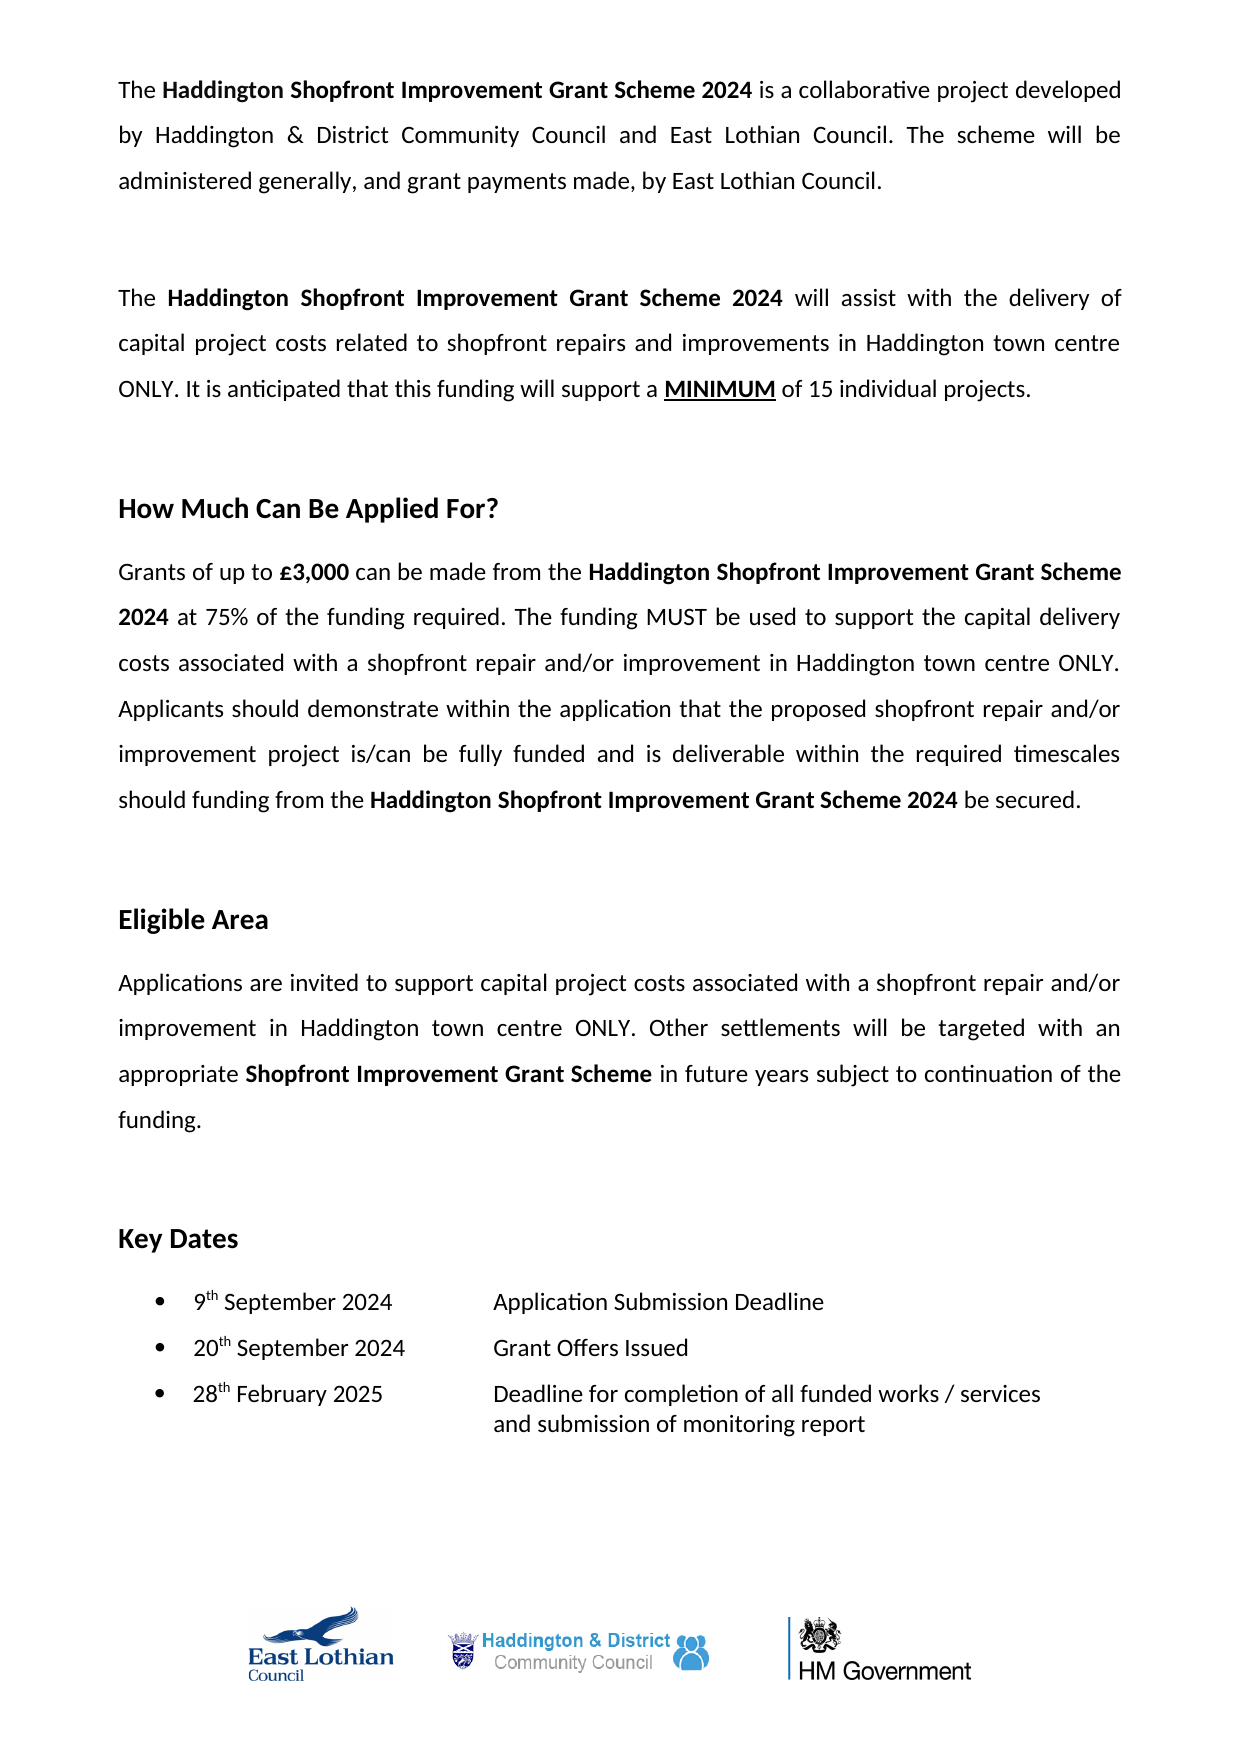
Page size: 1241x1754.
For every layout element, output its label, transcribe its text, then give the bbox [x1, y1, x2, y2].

picture [445, 1627, 711, 1681]
list 28th February 2025 Deadline for completion of all funded works / services [155, 1378, 1122, 1408]
picture [767, 1617, 992, 1681]
picture [248, 1606, 394, 1681]
text The Haddington Shopfront Improvement Grant Scheme 2024 is a collaborative project developed by Haddington & District Community Council and East Lothian Council. The scheme will be administered generally, and grant payments made, by East Lothian Council. [118, 74, 1122, 196]
list and submission of monitoring report [418, 1408, 1122, 1439]
list 9th September 2024 Application Submission Deadline [156, 1286, 1122, 1317]
text How Much Can Be Applied For? [118, 490, 1122, 525]
text Applications are invited to support capital project costs associated with a shopfront repair and/or improvement in Haddington town centre ONLY. Other settlements will be targeted with an appropriate Shopfront Improvement Grant Scheme in future years subject to continuation of the funding. [118, 967, 1122, 1134]
text Key Dates [118, 1220, 1122, 1256]
text Eligible Area [118, 901, 1122, 936]
text The Haddington Shopfront Improvement Grant Scheme 2024 will assist with the delivery of capital project costs related to shopfront repairs and improvements in Haddington town centre ONLY. It is anticipated that this funding will support a MINIMUM of 15 individual projects. [118, 282, 1122, 404]
text Grants of up to £3,000 can be made from the Haddington Shopfront Improvement Grant Scheme 2024 at 75% of the funding required. The funding MUST be used to support the capital delivery costs associated with a shopfront repair and/or improvement in Haddington town centre ONLY. Applicants should demonstrate within the application that the proposed shopfront repair and/or improvement project is/can be fully funded and is deliverable within the required timescales should funding from the Haddington Shopfront Improvement Grant Scheme 2024 be secured. [118, 556, 1122, 815]
list 20th September 2024 Grant Offers Issued [156, 1332, 1122, 1362]
